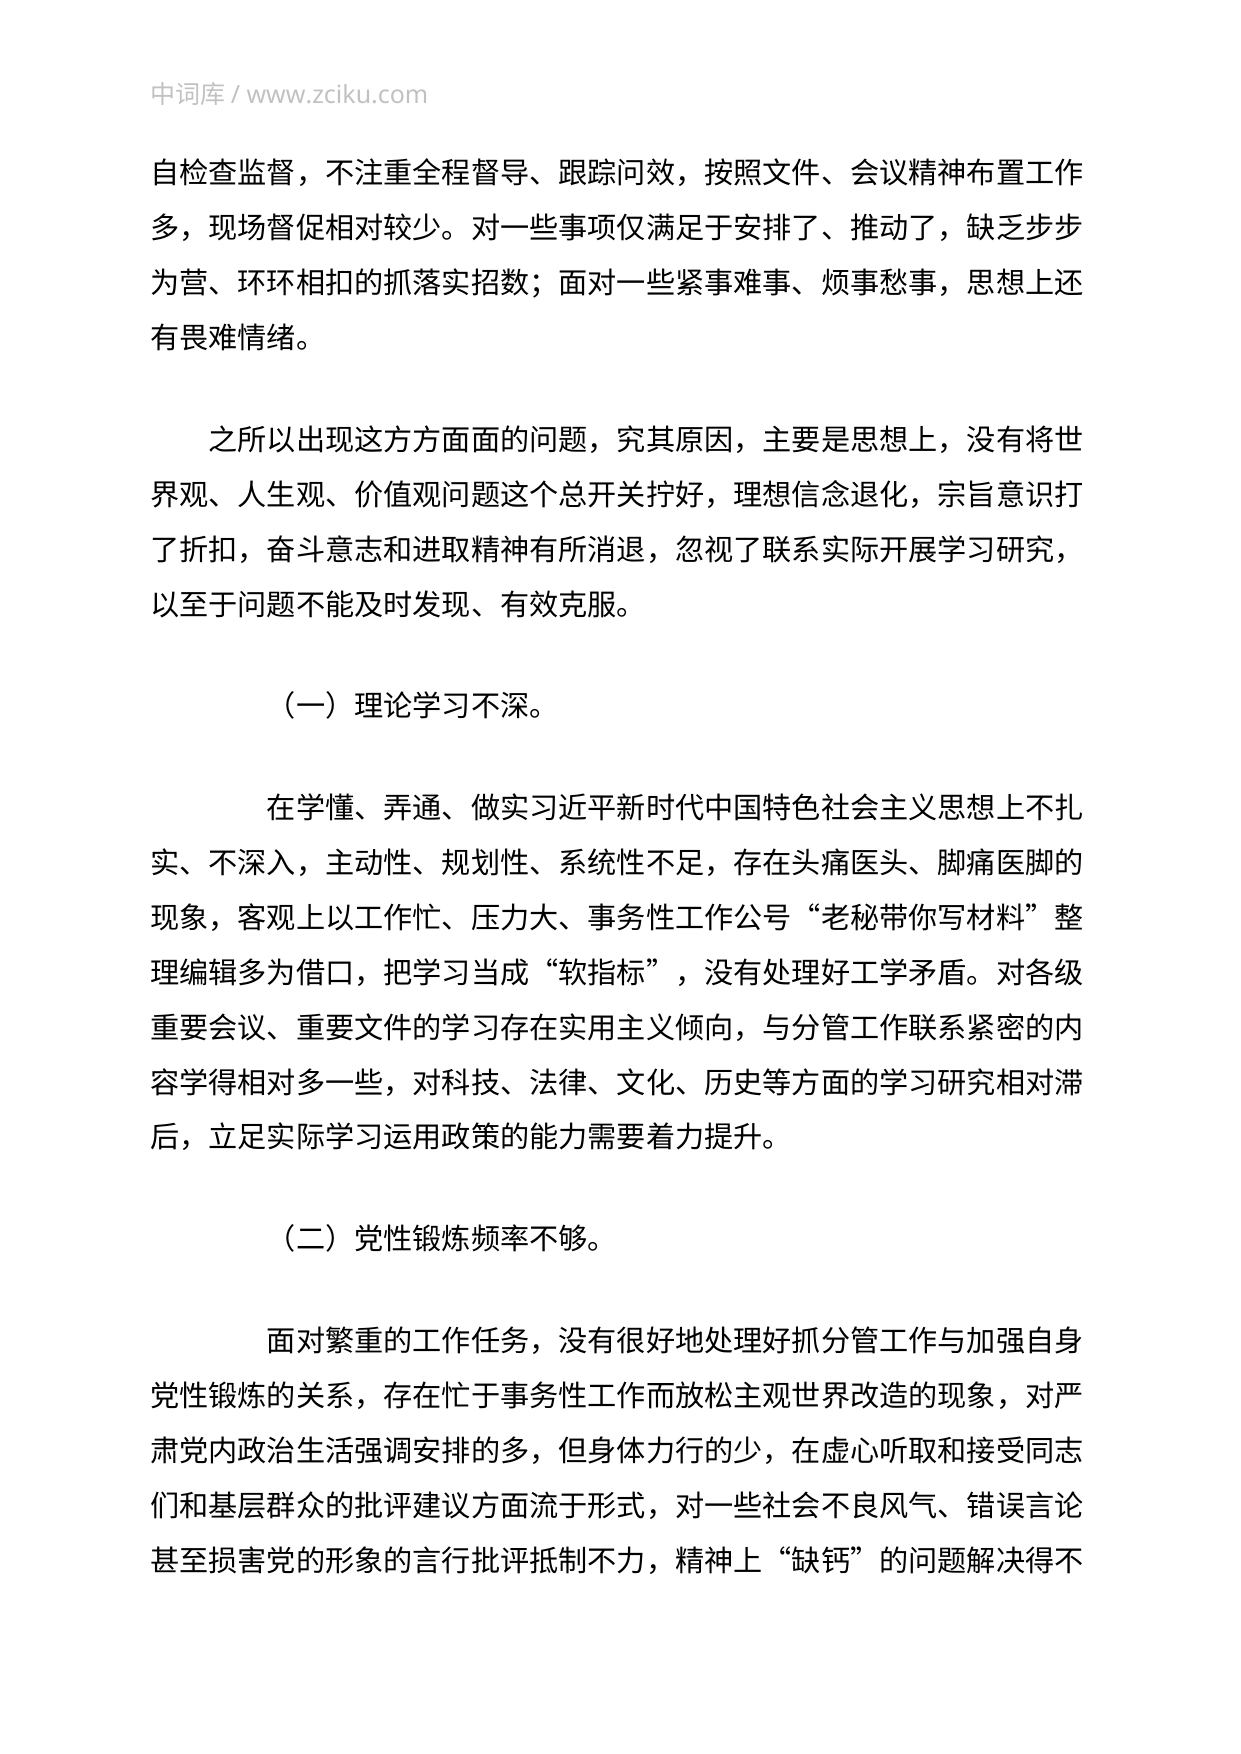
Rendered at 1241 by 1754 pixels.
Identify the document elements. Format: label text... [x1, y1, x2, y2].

text 之所以出现这方方面面的问题，究其原因，主要是思想上，没有将世界观、人生观、价值观问题这个总开关拧好，理想信念退化，宗旨意识打了折扣，奋斗意志和进取精神有所消退，忽视了联系实际开展学习研究，以至于问题不能及时发现、有效克服。 [150, 416, 1090, 623]
text 在学懂、弄通、做实习近平新时代中国特色社会主义思想上不扎实、不深入，主动性、规划性、系统性不足，存在头痛医头、脚痛医脚的现象，客观上以工作忙、压力大、事务性工作公号“老秘带你写材料”整理编辑多为借口，把学习当成“软指标”，没有处理好工学矛盾。对各级重要会议、重要文件的学习存在实用主义倾向，与分管工作联系紧密的内容学得相对多一些，对科技、法律、文化、历史等方面的学习研究相对滞后，立足实际学习运用政策的能力需要着力提升。 [150, 785, 1090, 1156]
text （一）理论学习不深。 [150, 683, 1090, 725]
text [150, 150, 1090, 357]
text （二）党性锻炼频率不够。 [150, 1216, 1090, 1258]
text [150, 1318, 1090, 1579]
